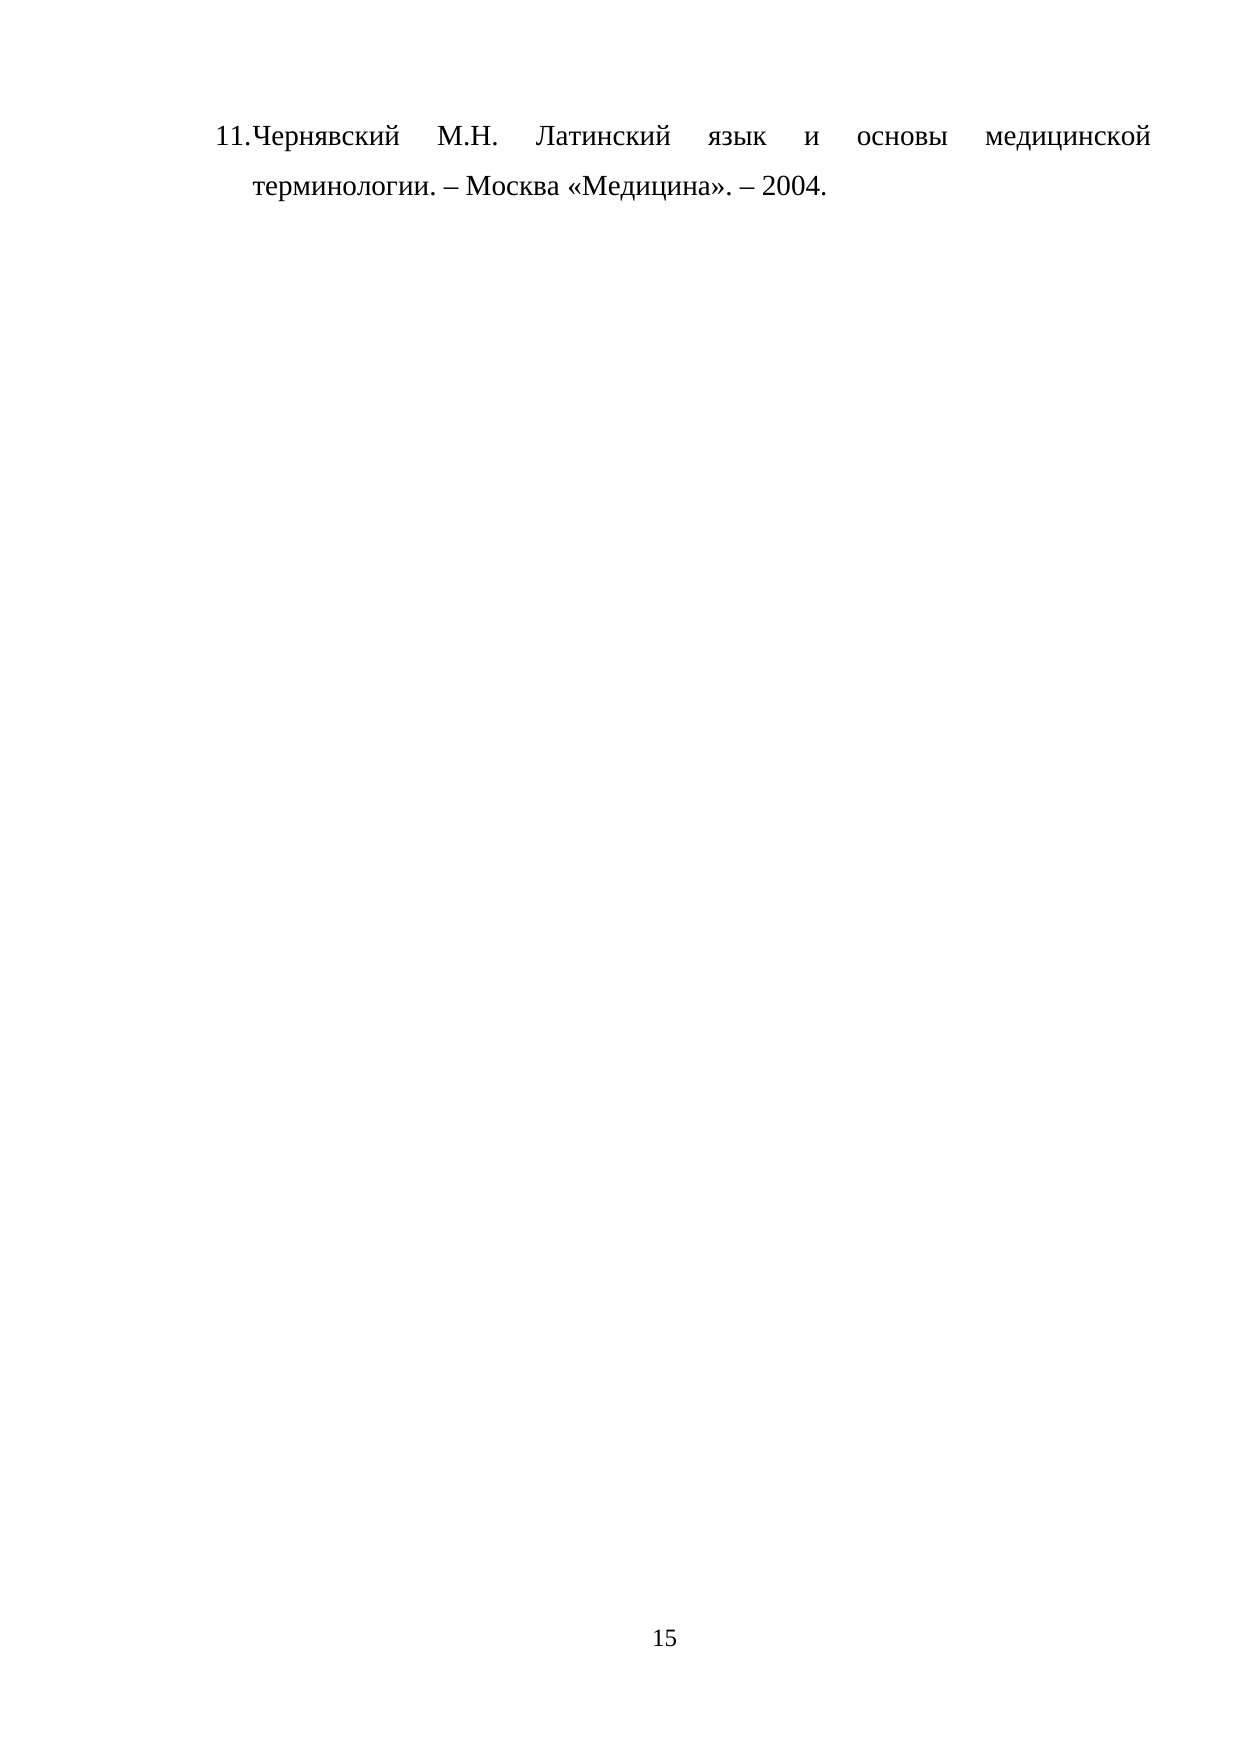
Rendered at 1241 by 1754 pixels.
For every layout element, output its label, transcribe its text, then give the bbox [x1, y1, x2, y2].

list Чернявский М.Н. Латинский язык и основы медицинской терминологии. – Москва «Медицина». – 2004. [215, 118, 1152, 202]
